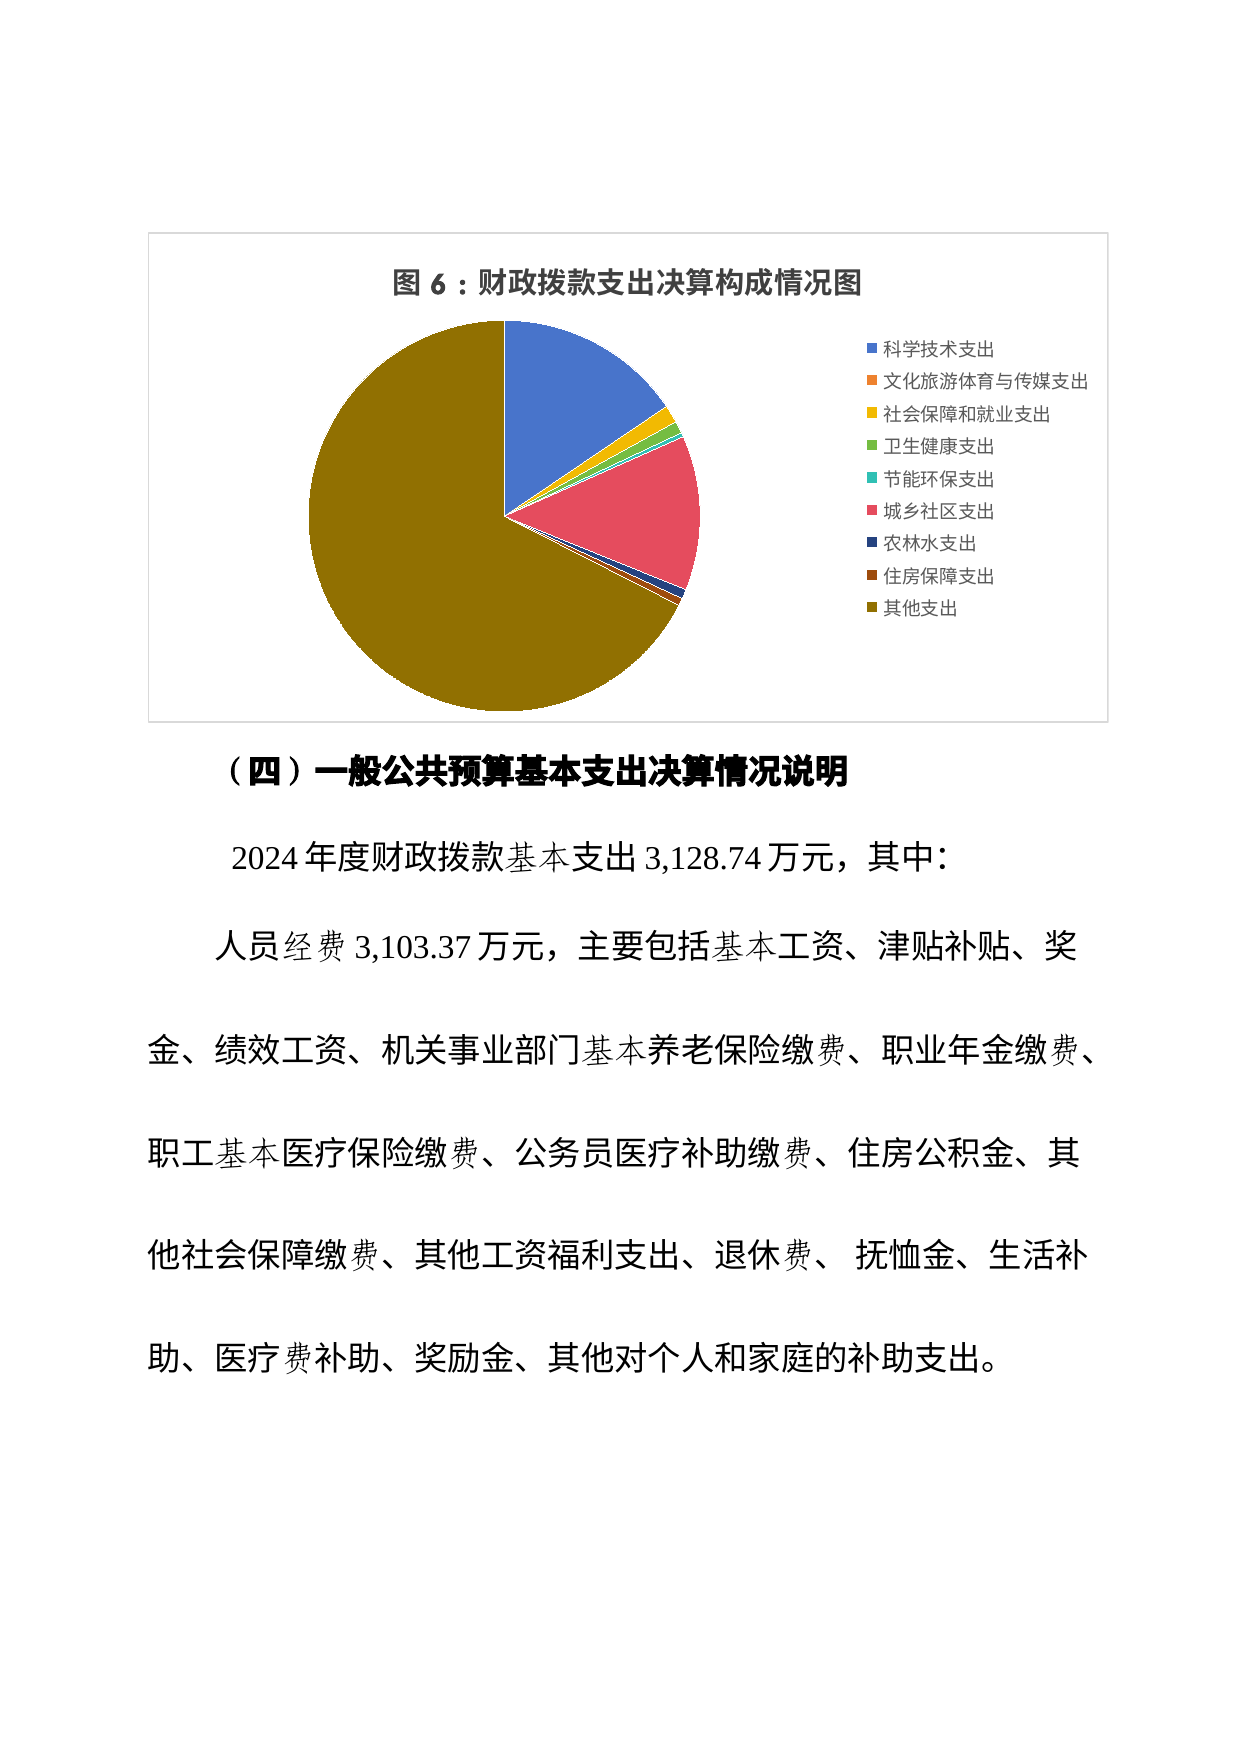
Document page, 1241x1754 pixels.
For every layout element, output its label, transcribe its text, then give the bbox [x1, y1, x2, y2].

text 人员经费3,103.37万元，主要包括基本工资、津贴补贴、奖金、绩效工资、机关事业部门基本养老保险缴费、职业年金缴费、职工基本医疗保险缴费、公务员医疗补助缴费、住房公积金、其他社会保障缴费、其他工资福利支出、退休费、 抚恤金、生活补助、医疗费补助、奖励金、其他对个人和家庭的补助支出。 [148, 911, 1093, 1391]
text 2024年度财政拨款基本支出3,128.74万元，其中： [148, 822, 1093, 891]
text （四）一般公共预算基本支出决算情况说明 [148, 734, 1093, 803]
